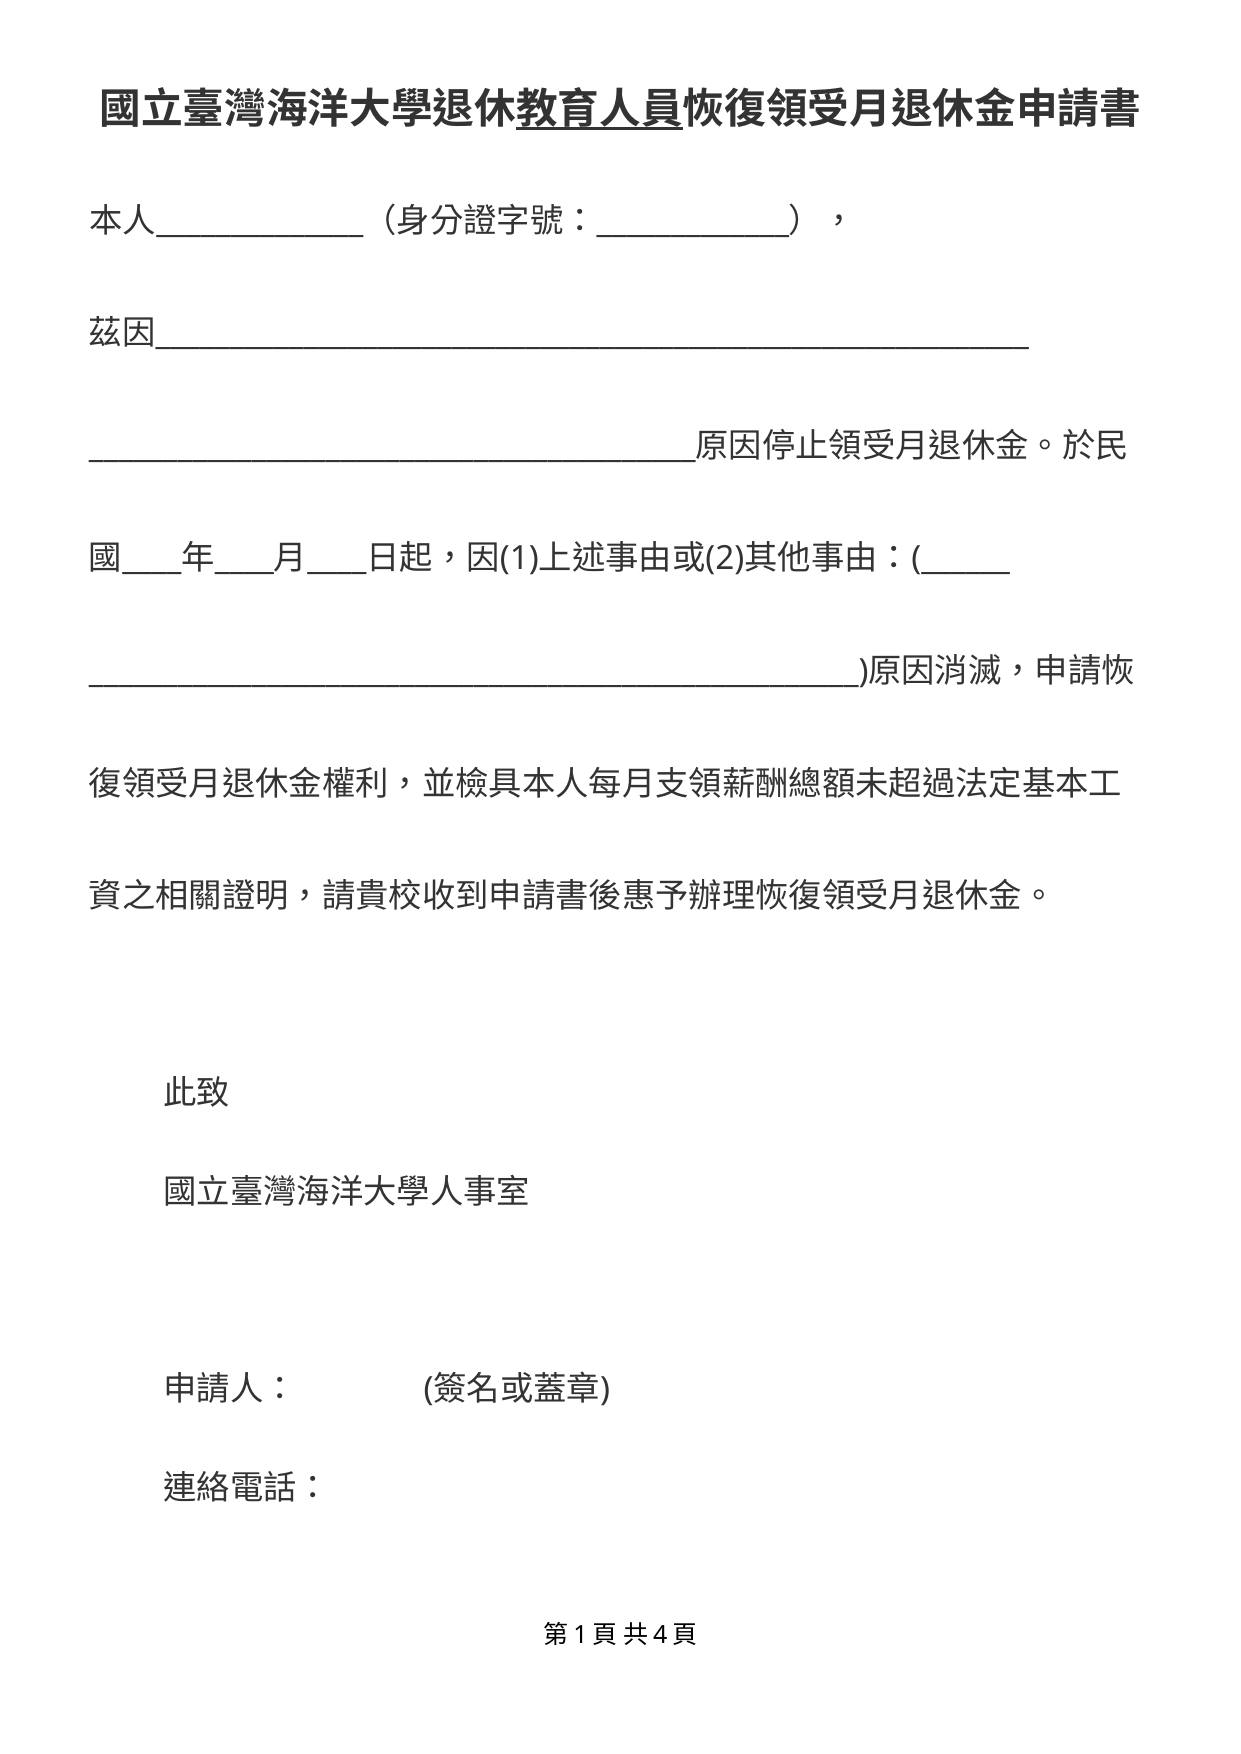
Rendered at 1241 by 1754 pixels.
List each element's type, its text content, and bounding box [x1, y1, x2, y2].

text 國立臺灣海洋大學退休教育人員恢復領受月退休金申請書 [89, 68, 1152, 143]
text 國立臺灣海洋大學人事室 [162, 1151, 1152, 1226]
text 此致 [162, 1052, 1152, 1127]
text 連絡電話： [162, 1447, 1152, 1522]
text 本人______________（身分證字號：_____________）， 茲因___________________________________________________________ _________________________________________原因停止領受月退休金。於民國____年____月____日起，因(1)上述事由或(2)其他事由：(______ ____________________________________________________)原因消滅，申請恢復領受月退休金權利，並檢具本人每月支領薪酬總額未超過法定基本工資之相關證明，請貴校收到申請書後惠予辦理恢復領受月退休金。 [89, 180, 1152, 930]
text 申請人： (簽名或蓋章) [162, 1348, 1152, 1423]
